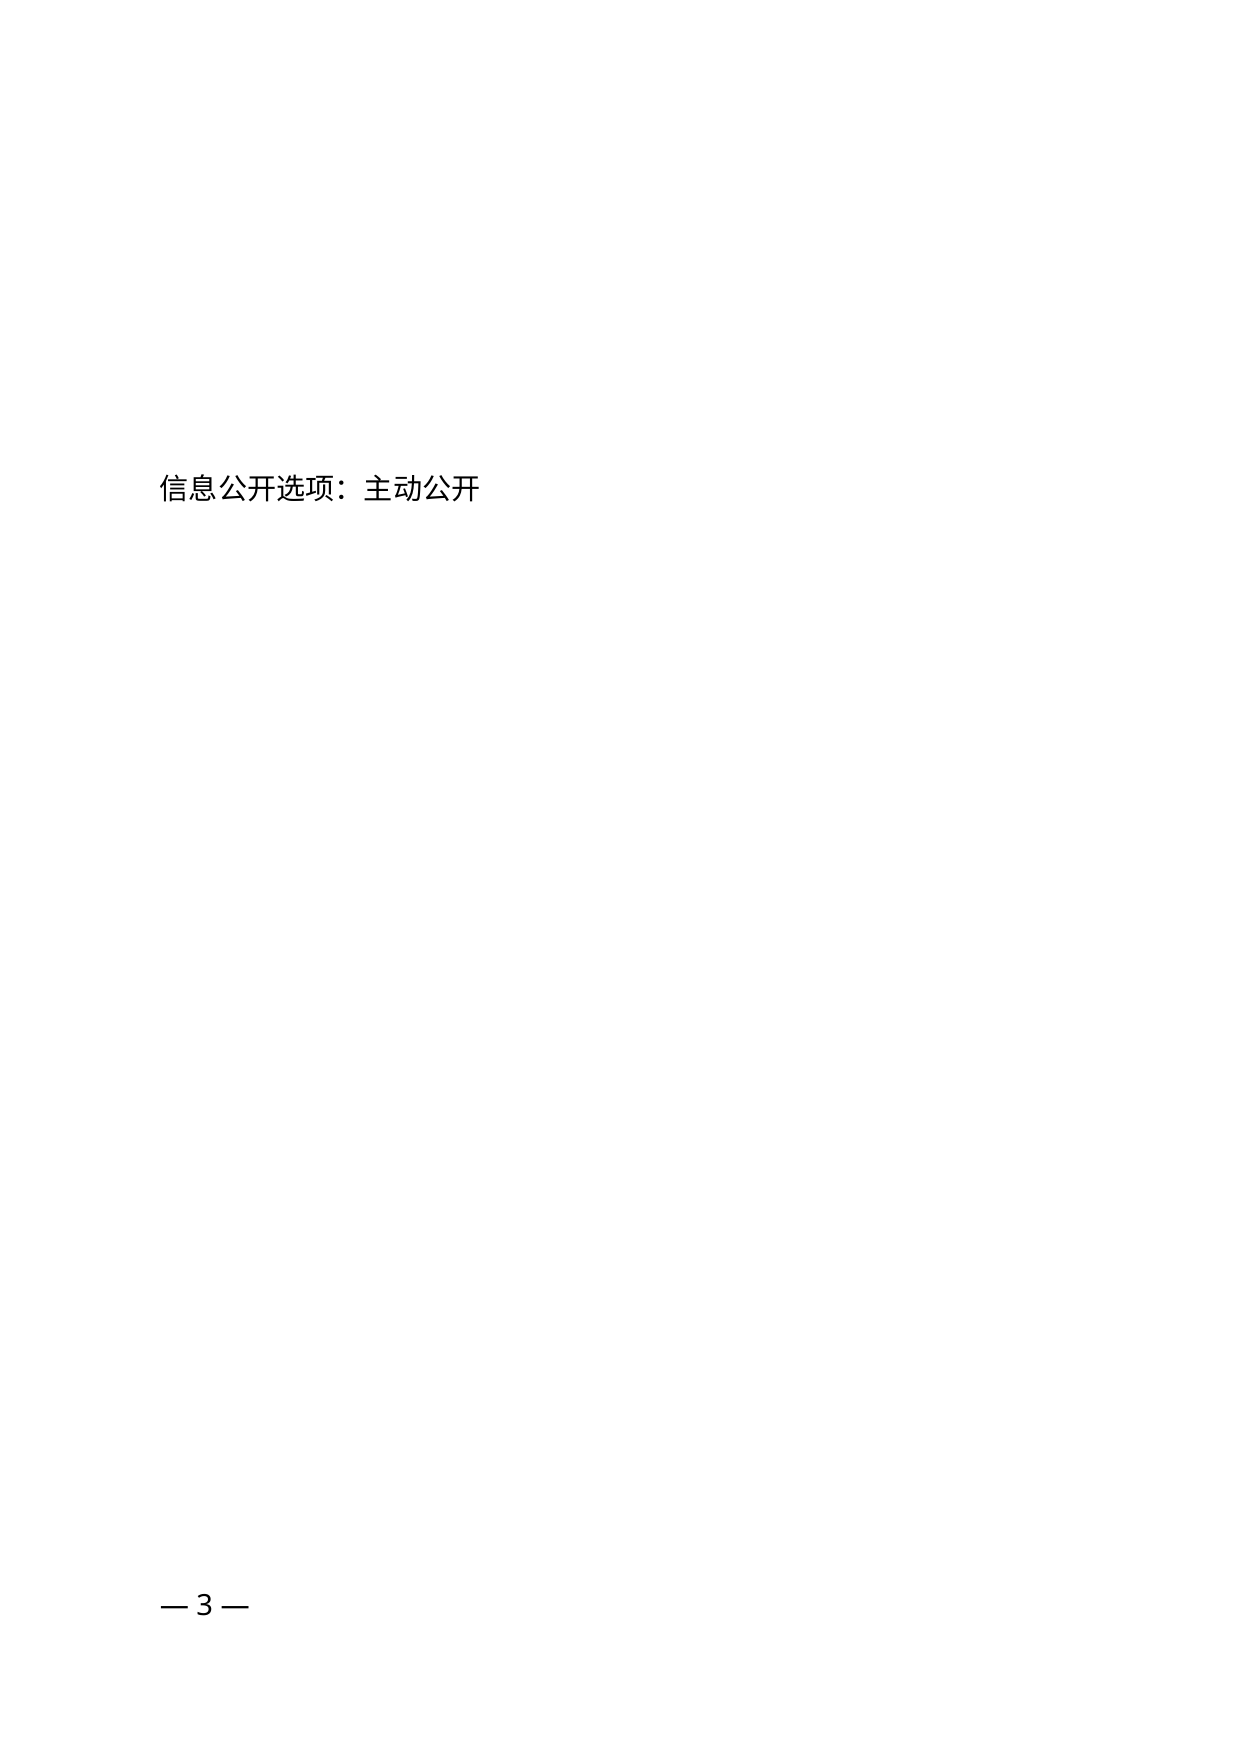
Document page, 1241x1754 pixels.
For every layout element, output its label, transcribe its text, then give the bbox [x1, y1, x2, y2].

text 信息公开选项：主动公开 [159, 454, 1081, 520]
